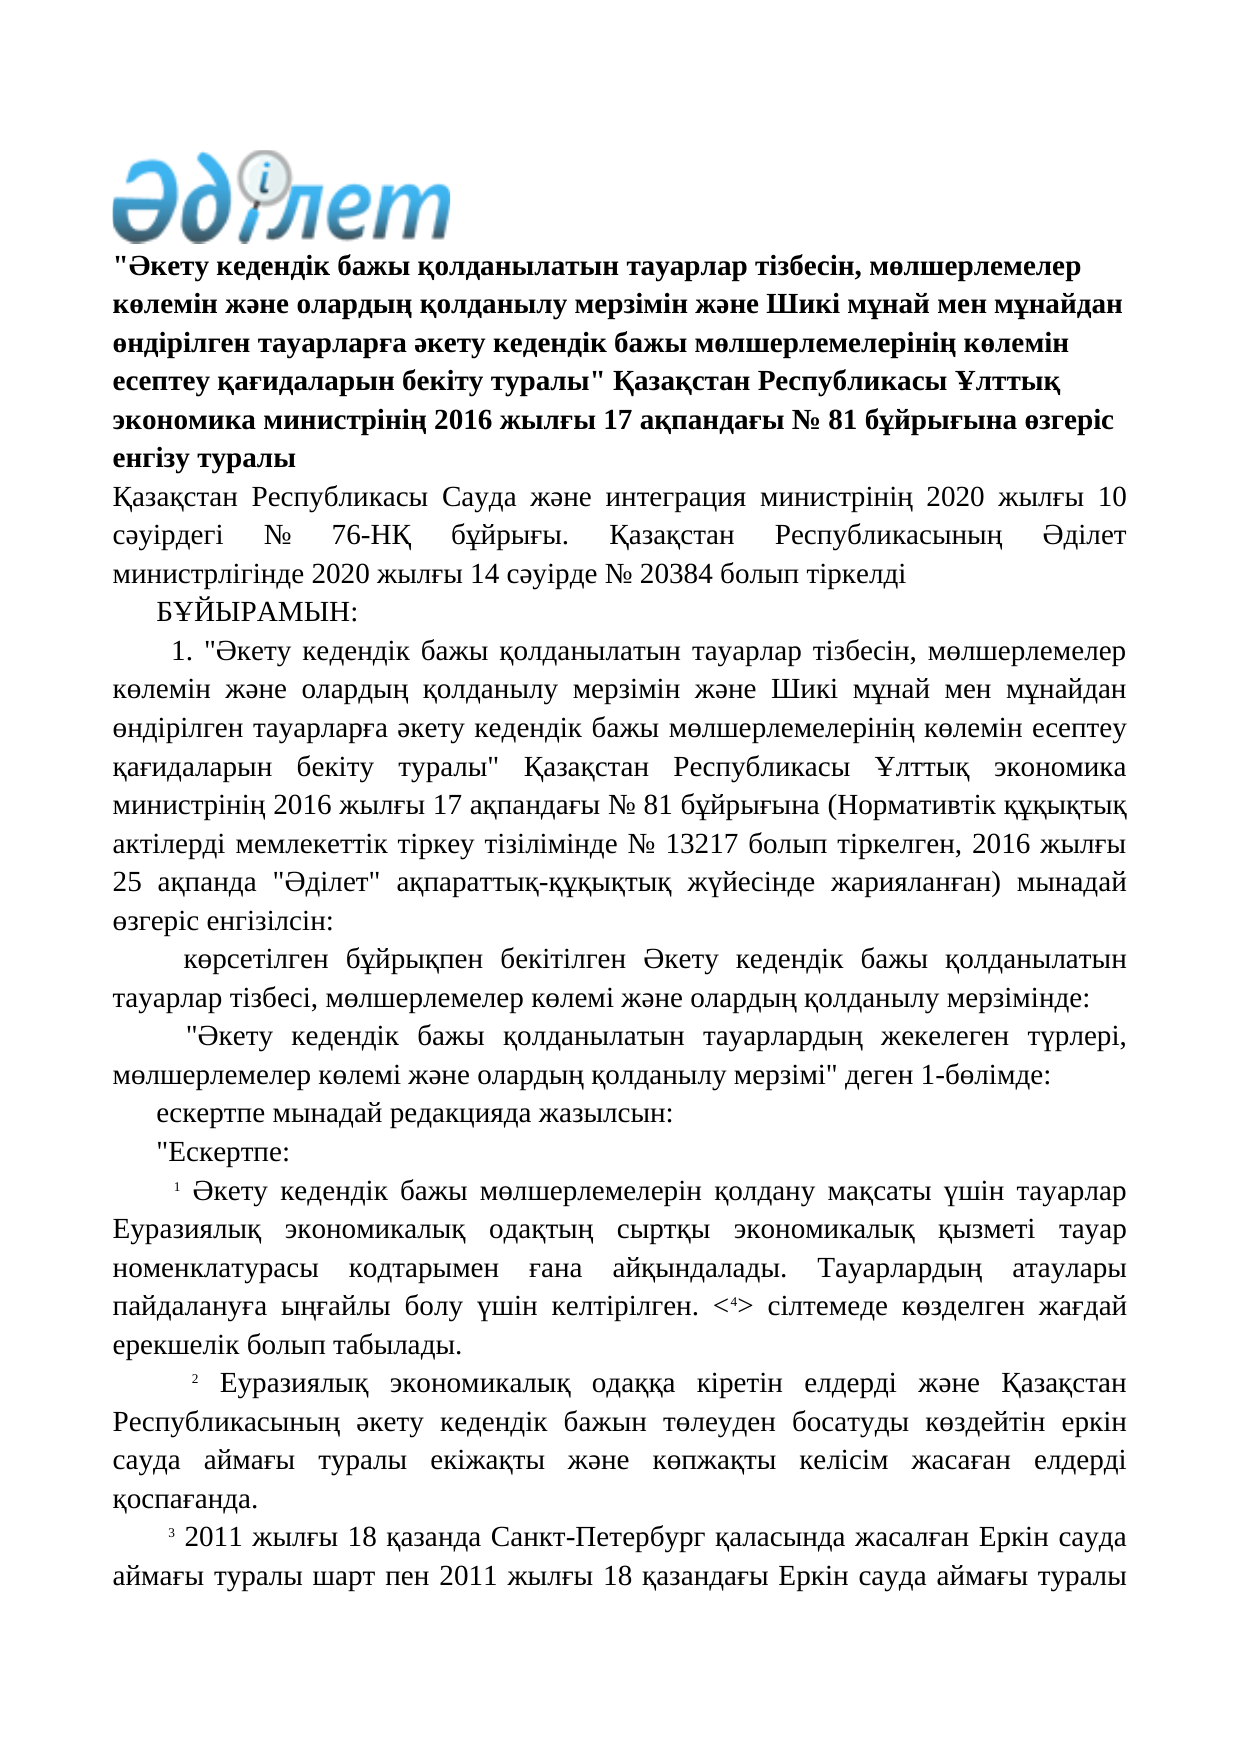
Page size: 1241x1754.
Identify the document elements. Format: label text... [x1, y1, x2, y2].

text көрсетілген бұйрықпен бекітілген Әкету кедендік бажы қолданылатын тауарлар тізбесі, мөлшерлемелер көлемі және олардың қолданылу мерзімінде: [112, 941, 1128, 1013]
text "Әкету кедендік бажы қолданылатын тауарлар тізбесін, мөлшерлемелер көлемін және олардың қолданылу мерзімін және Шикі мұнай мен мұнайдан өндірілген тауарларға әкету кедендік бажы мөлшерлемелерінің көлемін есептеу қағидаларын бекіту туралы" Қазақстан Республикасы Ұлттық экономика министрінің 2016 жылғы 17 ақпандағы № 81 бұйрығына өзгеріс енгізу туралы [112, 248, 1128, 474]
picture [112, 150, 451, 244]
text ескертпе мынадай редакцияда жазылсын: [112, 1096, 1128, 1129]
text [112, 1519, 1128, 1592]
text "Әкету кедендік бажы қолданылатын тауарлардың жекелеген түрлері, мөлшерлемелер көлемі және олардың қолданылу мерзімі" деген 1-бөлімде: [112, 1018, 1128, 1091]
text 1. "Әкету кедендік бажы қолданылатын тауарлар тізбесін, мөлшерлемелер көлемін және олардың қолданылу мерзімін және Шикі мұнай мен мұнайдан өндірілген тауарларға әкету кедендік бажы мөлшерлемелерінің көлемін есептеу қағидаларын бекіту туралы" Қазақстан Республикасы Ұлттық экономика министрінің 2016 жылғы 17 ақпандағы № 81 бұйрығына (Нормативтік құқықтық актілерді мемлекеттік тіркеу тізілімінде № 13217 болып тіркелген, 2016 жылғы 25 ақпанда "Әділет" ақпараттық-құқықтық жүйесінде жарияланған) мынадай өзгеріс енгізілсін: [112, 633, 1128, 936]
text Қазақстан Республикасы Сауда және интеграция министрінің 2020 жылғы 10 сәуірдегі № 76-НҚ бұйрығы. Қазақстан Республикасының Әділет министрлігінде 2020 жылғы 14 сәуірде № 20384 болып тіркелді [112, 479, 1128, 589]
text БҰЙЫРАМЫН: [112, 594, 1128, 628]
text 2 Еуразиялық экономикалық одаққа кіретін елдерді және Қазақстан Республикасының әкету кедендік бажын төлеуден босатуды көздейтін еркін сауда аймағы туралы екіжақты және көпжақты келісім жасаған елдерді қоспағанда. [112, 1365, 1128, 1514]
text "Ескертпе: [112, 1134, 1128, 1168]
text 1 Әкету кедендiк бажы мөлшерлемелерін қолдану мақсаты үшiн тауарлар Еуразиялық экономикалық одақтың сыртқы экономикалық қызметі тауар номенклатурасы кодтарымен ғана айқындалады. Тауарлардың атаулары пайдалануға ыңғайлы болу үшiн келтiрiлген. <4> сілтемеде көзделген жағдай ерекшелік болып табылады. [112, 1173, 1128, 1360]
